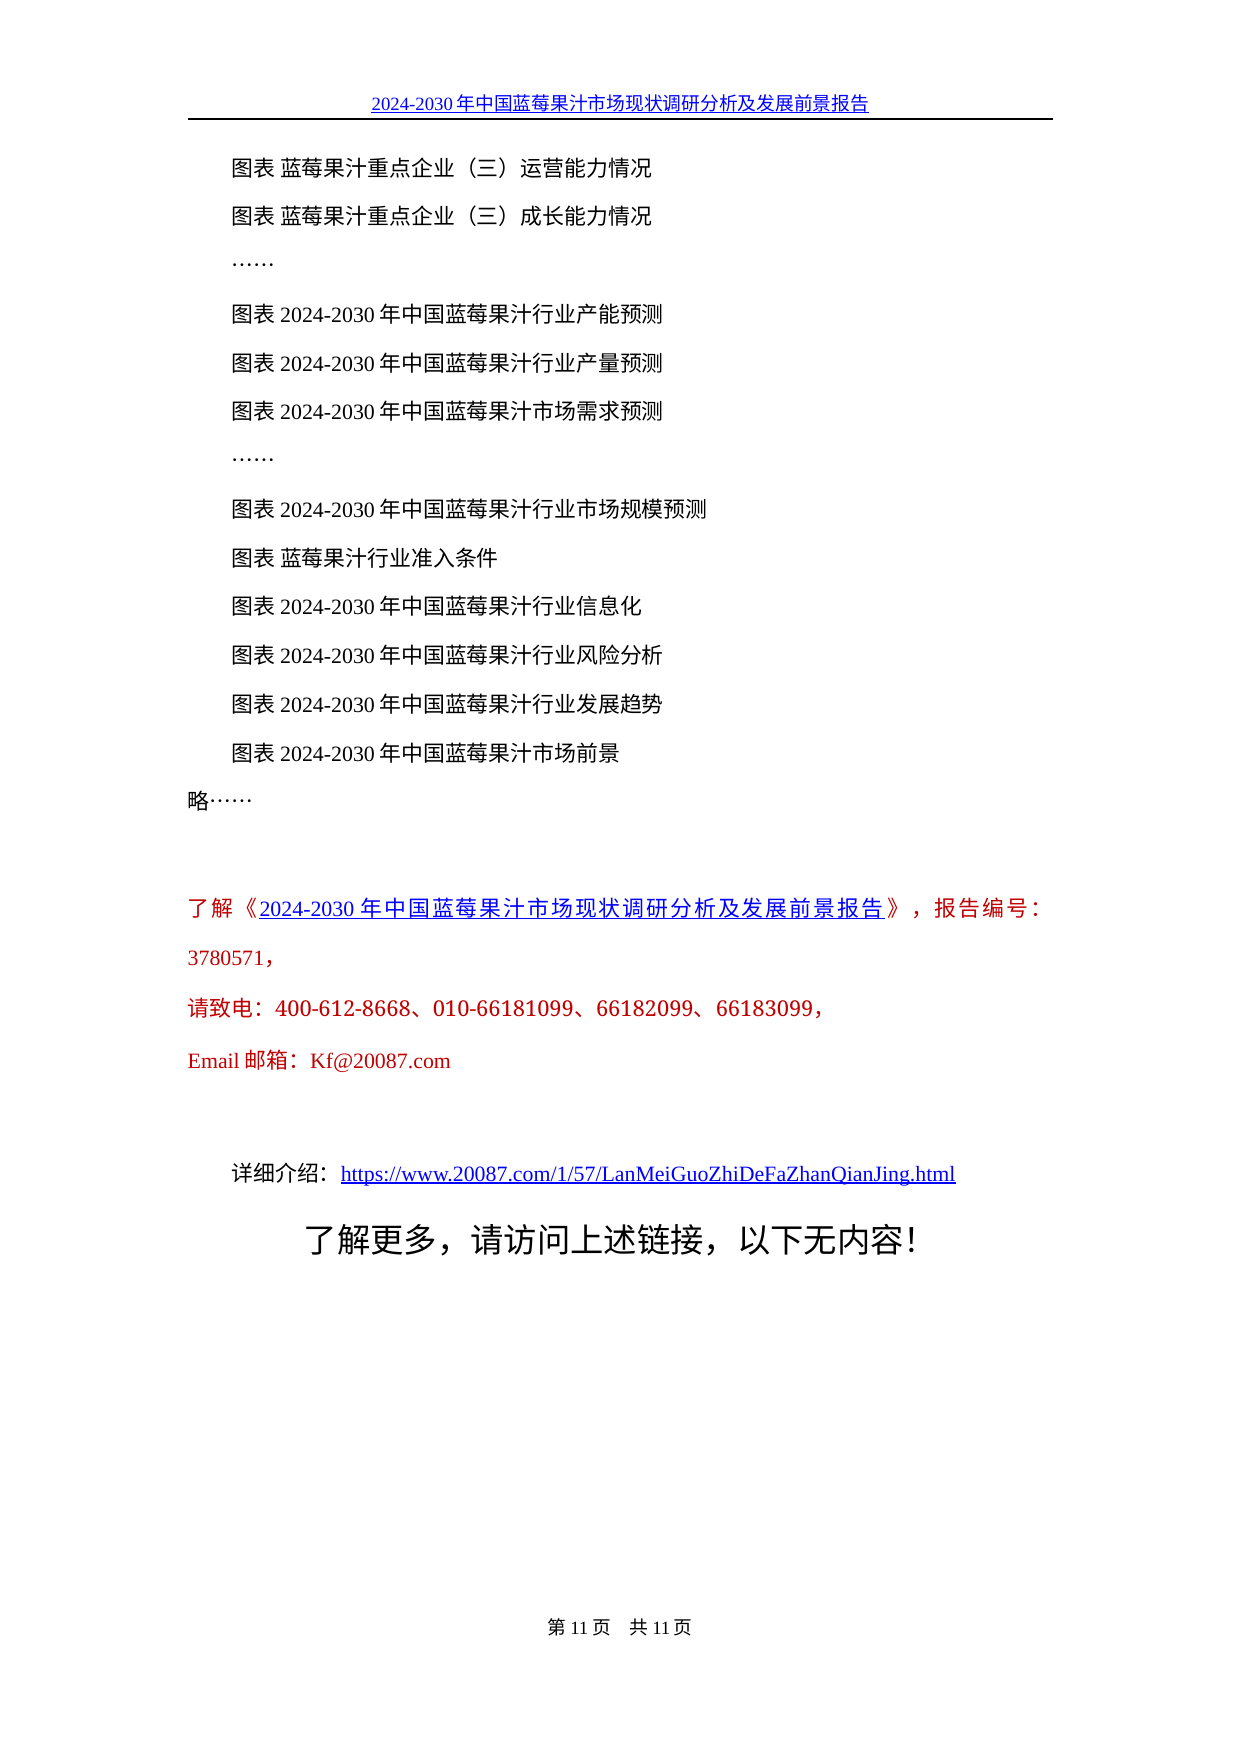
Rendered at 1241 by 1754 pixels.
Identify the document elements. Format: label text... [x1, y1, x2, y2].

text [187, 150, 1053, 816]
text Email邮箱：Kf@20087.com [187, 1042, 1053, 1075]
text 详细介绍：https://www.20087.com/1/57/LanMeiGuoZhiDeFaZhanQianJing.html [187, 1155, 1053, 1188]
title 了解更多，请访问上述链接，以下无内容！ [187, 1205, 1053, 1270]
text 请致电：400-612-8668、010-66181099、66182099、66183099， [187, 991, 1053, 1023]
text 了解《2024-2030年中国蓝莓果汁市场现状调研分析及发展前景报告》，报告编号：3780571， [187, 890, 1053, 972]
